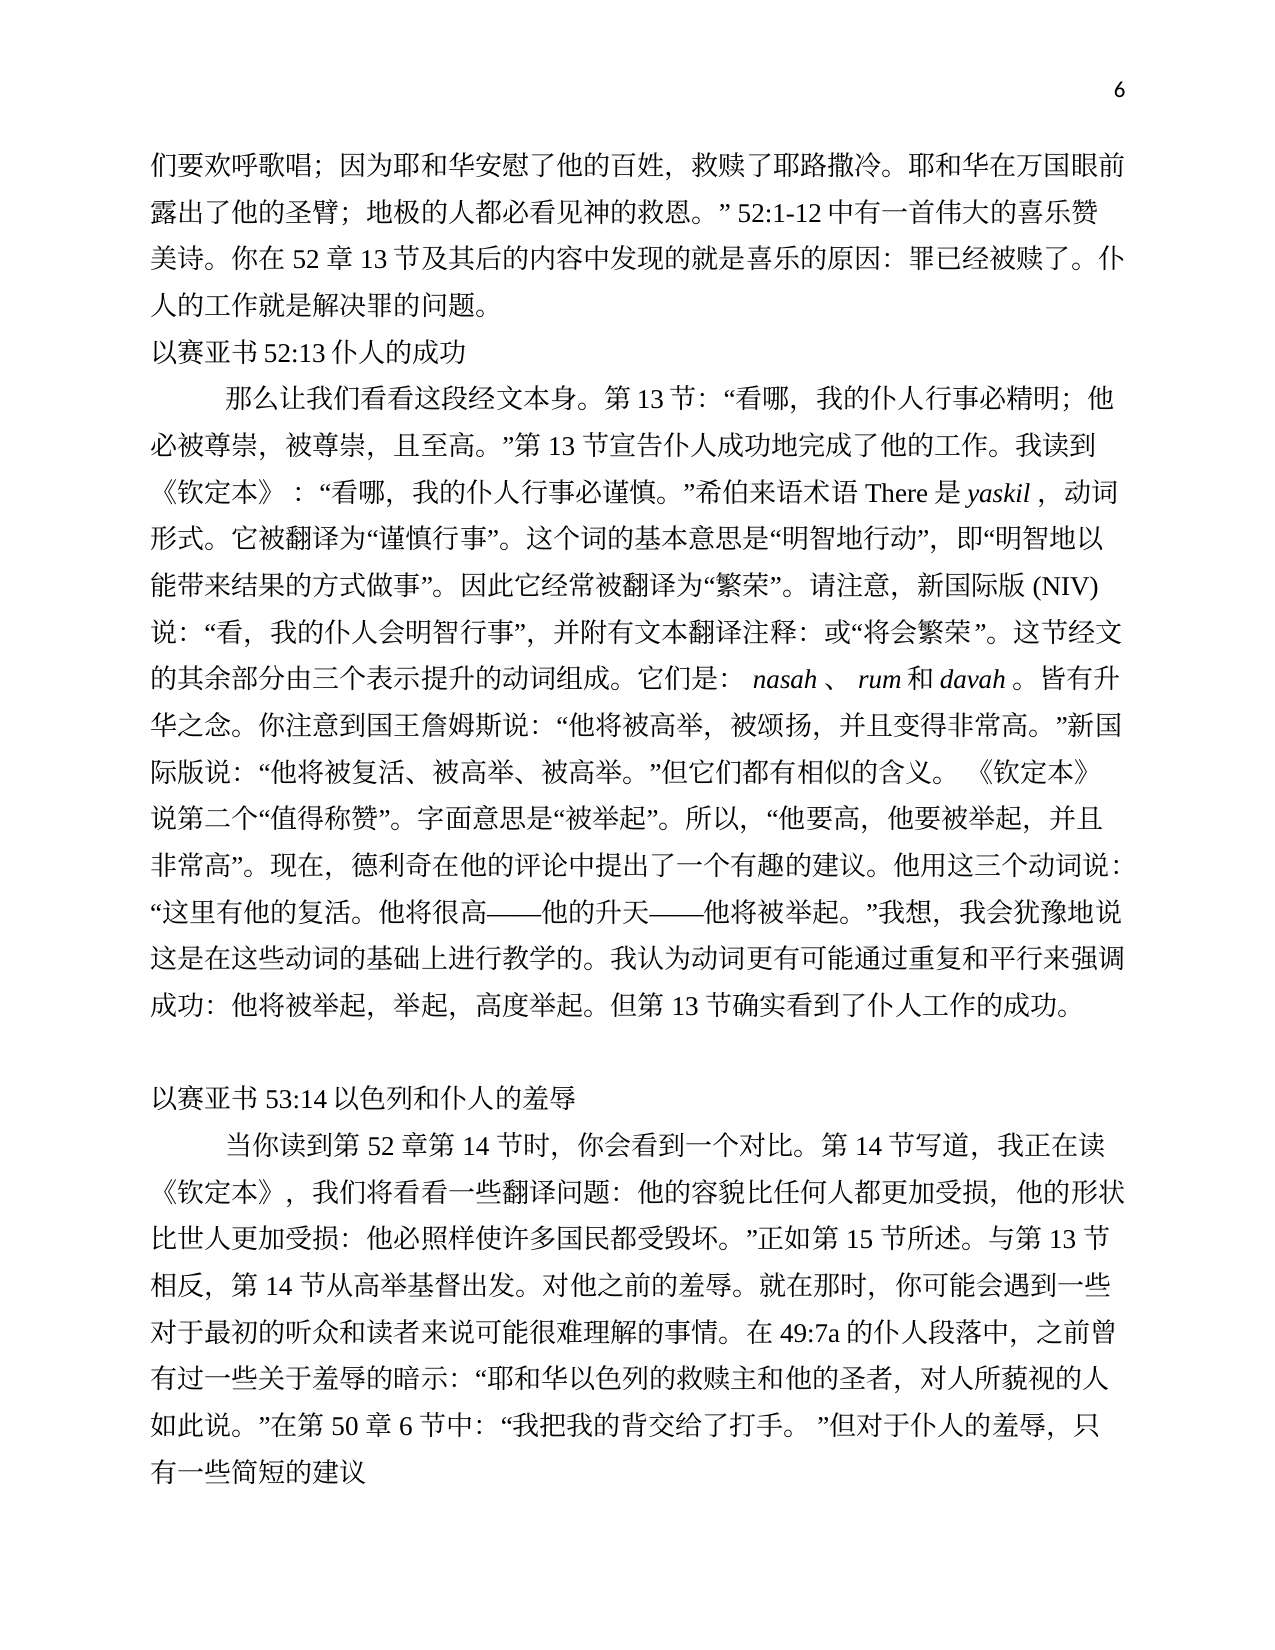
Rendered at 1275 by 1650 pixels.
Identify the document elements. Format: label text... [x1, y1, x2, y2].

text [150, 1130, 1125, 1488]
text 以赛亚书52:13仆人的成功 那么让我们看看这段经文本身。第13节：“看哪，我的仆人行事必精明；他必被尊崇，被尊崇，且至高。”第 13 节宣告仆人成功地完成了他的工作。我读到《钦定本》 ：“看哪，我的仆人行事必谨慎。”希伯来语术语 There 是yaskil ，动词形式。它被翻译为“谨慎行事”。这个词的基本意思是“明智地行动”，即“明智地以能带来结果的方式做事”。因此它经常被翻译为“繁荣”。请注意，新国际版 (NIV) 说：“看，我的仆人会明智行事”，并附有文本翻译注释：或“将会繁荣”。这节经文的其余部分由三个表示提升的动词组成。它们是： nasah 、 rum和davah 。皆有升华之念。你注意到国王詹姆斯说：“他将被高举，被颂扬，并且变得非常高。”新国际版说：“他将被复活、被高举、被高举。”但它们都有相似的含义。 《钦定本》说第二个“值得称赞”。字面意思是“被举起”。所以，“他要高，他要被举起，并且非常高”。现在，德利奇在他的评论中提出了一个有趣的建议。他用这三个动词说：“这里有他的复活。他将很高——他的升天——他将被举起。”我想，我会犹豫地说这是在这些动词的基础上进行教学的。我认为动词更有可能通过重复和平行来强调成功：他将被举起，举起，高度举起。但第 13 节确实看到了仆人工作的成功。 以赛亚书 53:14以色列和仆人的羞辱 [150, 337, 1125, 1114]
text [150, 150, 1125, 321]
